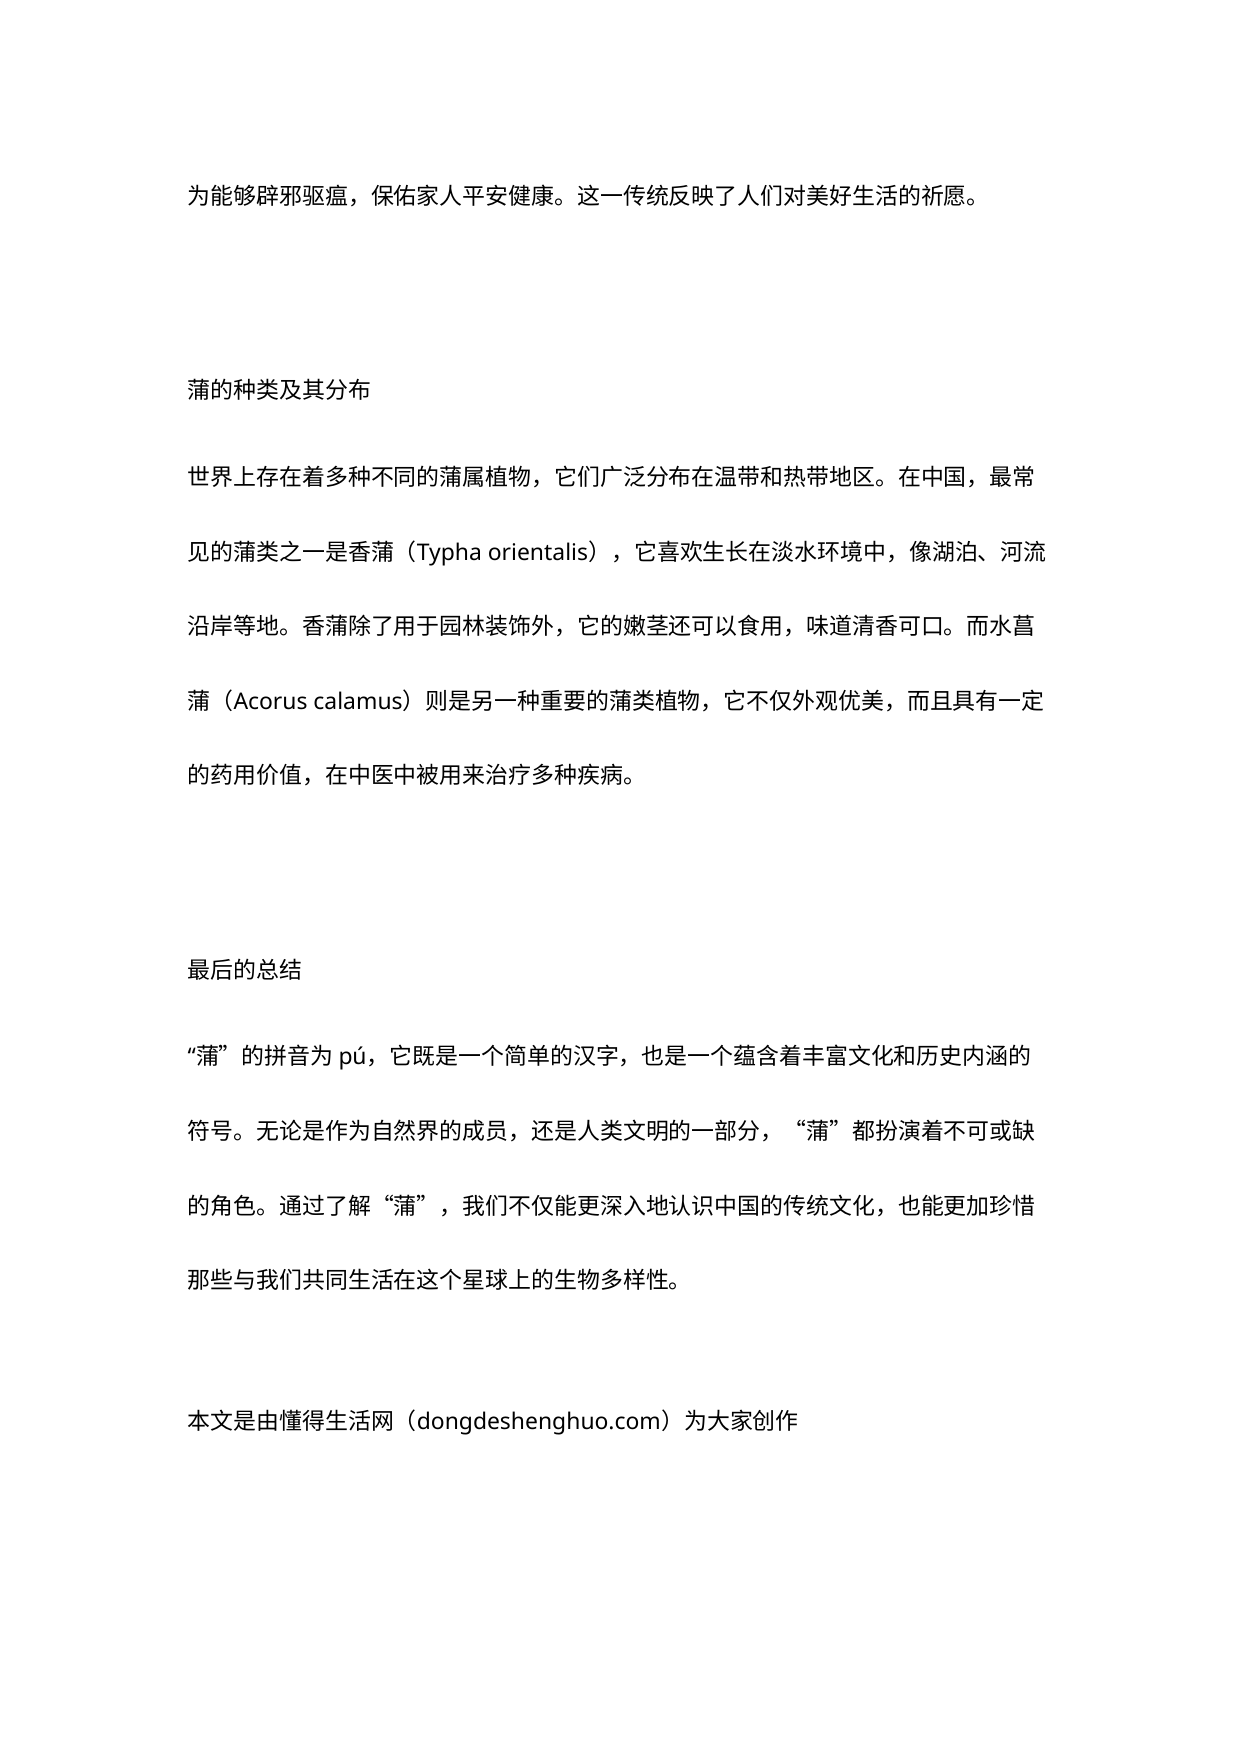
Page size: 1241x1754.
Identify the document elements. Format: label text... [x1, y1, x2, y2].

text 蒲的种类及其分布 [187, 356, 1053, 421]
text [187, 162, 1053, 227]
text 世界上存在着多种不同的蒲属植物，它们广泛分布在温带和热带地区。在中国，最常见的蒲类之一是香蒲（Typha orientalis），它喜欢生长在淡水环境中，像湖泊、河流沿岸等地。香蒲除了用于园林装饰外，它的嫩茎还可以食用，味道清香可口。而水菖蒲（Acorus calamus）则是另一种重要的蒲类植物，它不仅外观优美，而且具有一定的药用价值，在中医中被用来治疗多种疾病。 [187, 443, 1053, 807]
text “蒲”的拼音为 pú，它既是一个简单的汉字，也是一个蕴含着丰富文化和历史内涵的符号。无论是作为自然界的成员，还是人类文明的一部分，“蒲”都扮演着不可或缺的角色。通过了解“蒲”，我们不仅能更深入地认识中国的传统文化，也能更加珍惜那些与我们共同生活在这个星球上的生物多样性。 [187, 1022, 1053, 1311]
text 本文是由懂得生活网（dongdeshenghuo.com）为大家创作 [187, 1387, 1053, 1452]
text 最后的总结 [187, 936, 1053, 1001]
